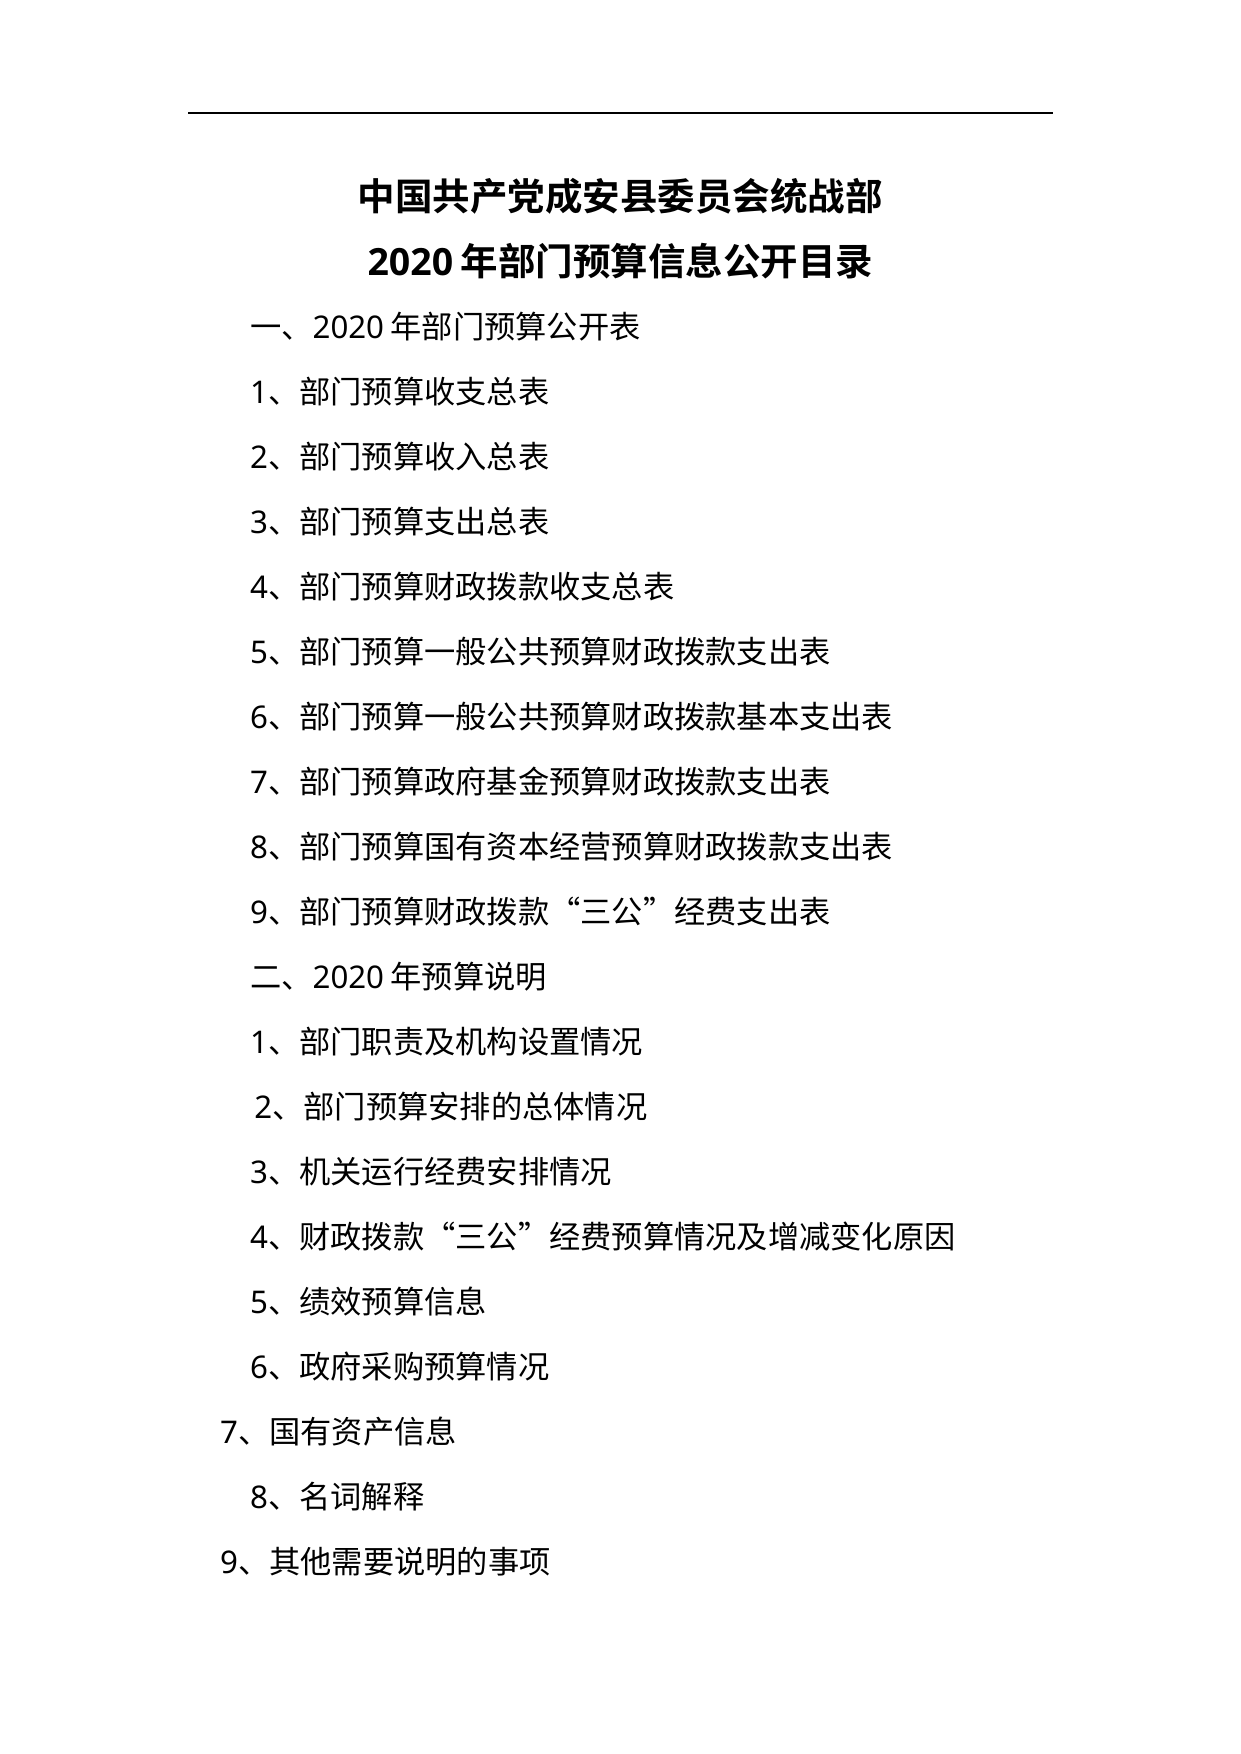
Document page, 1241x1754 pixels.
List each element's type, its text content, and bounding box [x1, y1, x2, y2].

text 4、财政拨款“三公”经费预算情况及增减变化原因 [187, 1202, 1053, 1267]
text 6、政府采购预算情况 [187, 1332, 1053, 1397]
text 中国共产党成安县委员会统战部 [187, 162, 1053, 227]
list 部门预算财政拨款“三公”经费支出表 [187, 877, 1053, 942]
text 2020年部门预算信息公开目录 [187, 227, 1053, 292]
text 2、部门预算安排的总体情况 [187, 1072, 1053, 1137]
list 部门预算政府基金预算财政拨款支出表 [187, 747, 1053, 812]
list 部门预算国有资本经营预算财政拨款支出表 [187, 812, 1053, 877]
text 一、2020年部门预算公开表 [187, 292, 1053, 357]
list 部门预算一般公共预算财政拨款支出表 [187, 617, 1053, 682]
list 部门职责及机构设置情况 [187, 1007, 1053, 1072]
list 部门预算收支总表 [187, 357, 1053, 422]
list 部门预算财政拨款收支总表 [187, 552, 1053, 617]
text 7、国有资产信息 [187, 1397, 1053, 1462]
list 部门预算一般公共预算财政拨款基本支出表 [187, 682, 1053, 747]
text 二、2020年预算说明 [187, 942, 1053, 1007]
text 8、名词解释 [187, 1462, 1053, 1527]
text 3、机关运行经费安排情况 [187, 1137, 1053, 1202]
list 部门预算收入总表 [187, 422, 1053, 487]
list 部门预算支出总表 [187, 487, 1053, 552]
text 9、其他需要说明的事项 [187, 1527, 1053, 1592]
text 5、绩效预算信息 [187, 1267, 1053, 1332]
